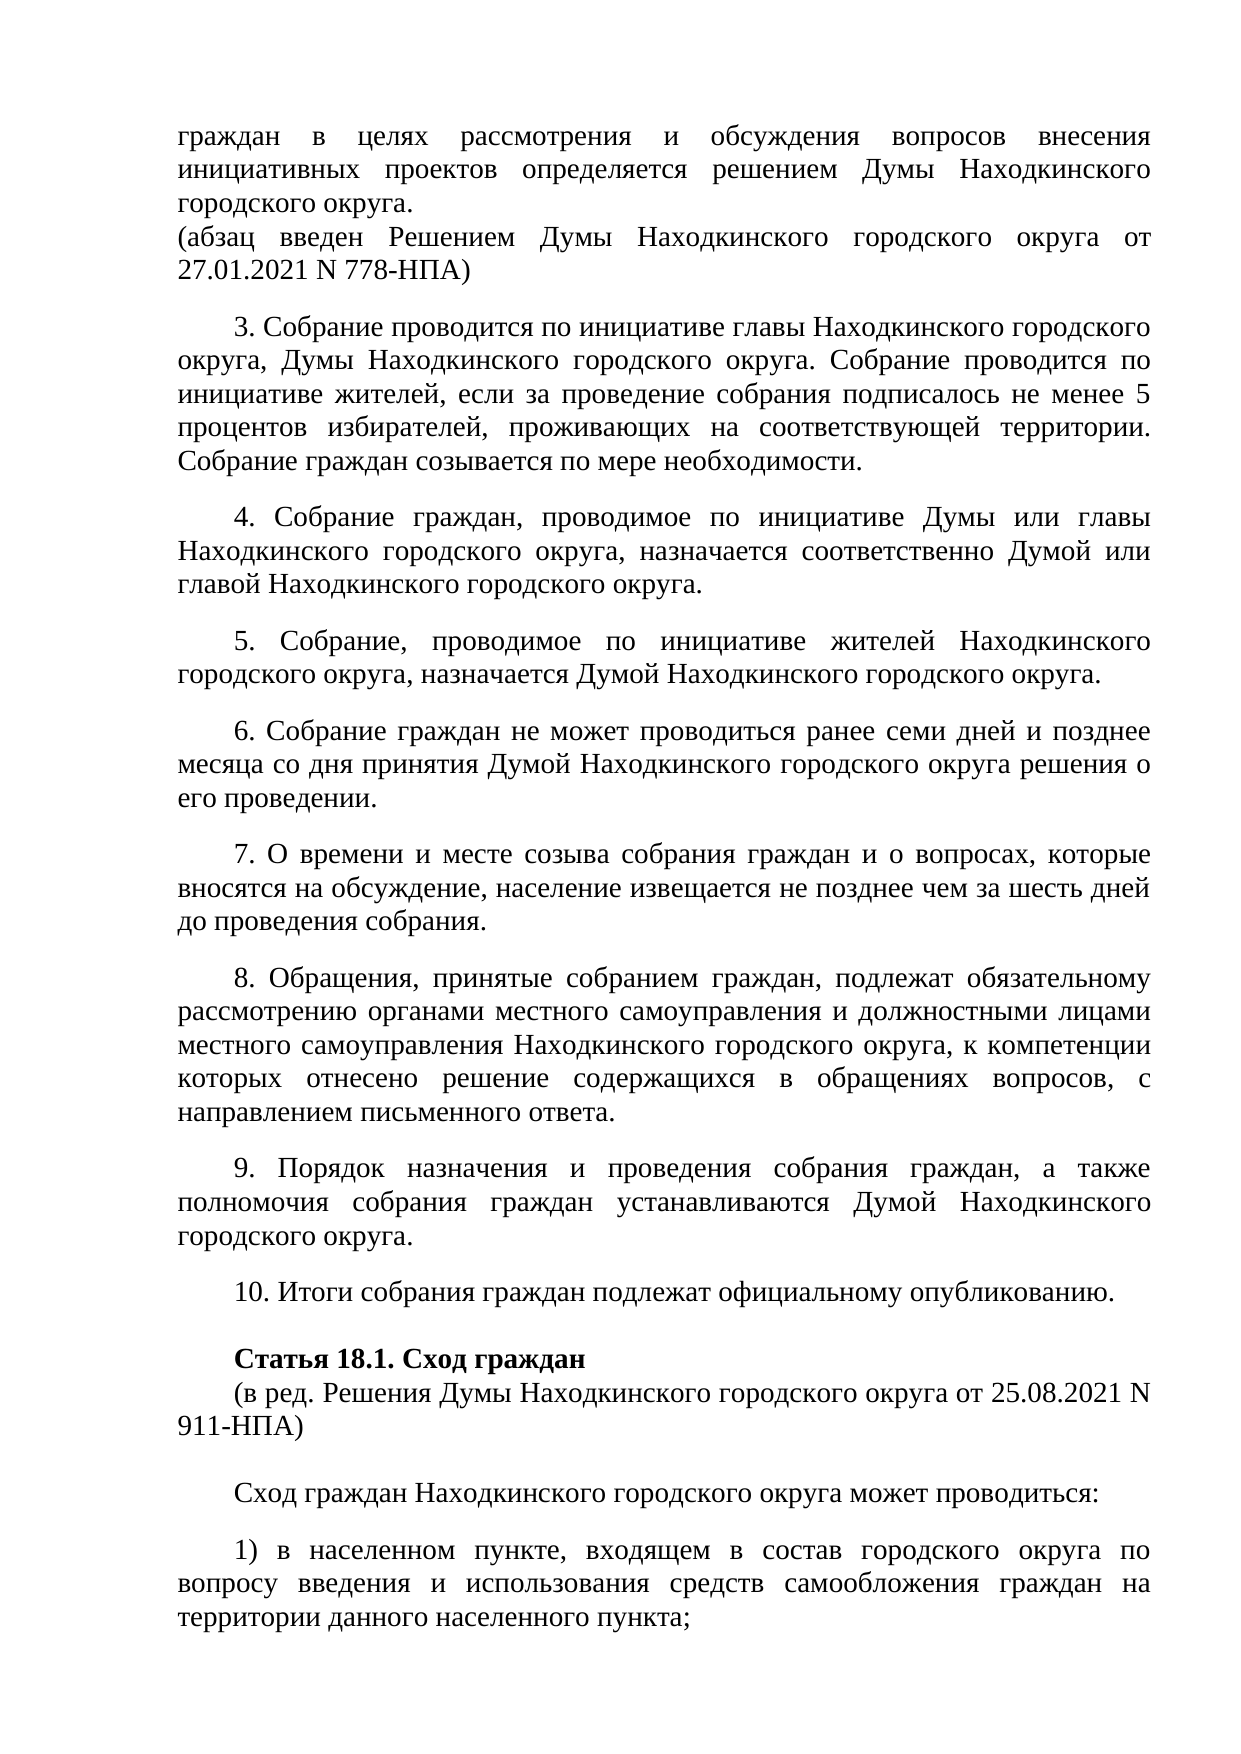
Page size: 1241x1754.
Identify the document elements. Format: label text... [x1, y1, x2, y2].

text (в ред. Решения Думы Находкинского городского округа от 25.08.2021 N 911-НПА) [177, 1375, 1152, 1442]
title Статья 18.1. Сход граждан [177, 1341, 1152, 1375]
text 4. Собрание граждан, проводимое по инициативе Думы или главы Находкинского городского округа, назначается соответственно Думой или главой Находкинского городского округа. [177, 499, 1152, 600]
text 5. Собрание, проводимое по инициативе жителей Находкинского городского округа, назначается Думой Находкинского городского округа. [177, 623, 1152, 690]
text 6. Собрание граждан не может проводиться ранее семи дней и позднее месяца со дня принятия Думой Находкинского городского округа решения о его проведении. [177, 713, 1152, 813]
text 1) в населенном пункте, входящем в состав городского округа по вопросу введения и использования средств самообложения граждан на территории данного населенного пункта; [177, 1532, 1152, 1632]
text (абзац введен Решением Думы Находкинского городского округа от 27.01.2021 N 778-НПА) [177, 219, 1152, 286]
text Сход граждан Находкинского городского округа может проводиться: [177, 1475, 1152, 1509]
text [177, 118, 1152, 219]
text 9. Порядок назначения и проведения собрания граждан, а также полномочия собрания граждан устанавливаются Думой Находкинского городского округа. [177, 1151, 1152, 1251]
text 7. О времени и месте созыва собрания граждан и о вопросах, которые вносятся на обсуждение, население извещается не позднее чем за шесть дней до проведения собрания. [177, 836, 1152, 937]
text 8. Обращения, принятые собранием граждан, подлежат обязательному рассмотрению органами местного самоуправления и должностными лицами местного самоуправления Находкинского городского округа, к компетенции которых отнесено решение содержащихся в обращениях вопросов, с направлением письменного ответа. [177, 960, 1152, 1128]
text 10. Итоги собрания граждан подлежат официальному опубликованию. [177, 1274, 1152, 1308]
text 3. Собрание проводится по инициативе главы Находкинского городского округа, Думы Находкинского городского округа. Собрание проводится по инициативе жителей, если за проведение собрания подписалось не менее 5 процентов избирателей, проживающих на соответствующей территории. Собрание граждан созывается по мере необходимости. [177, 309, 1152, 476]
